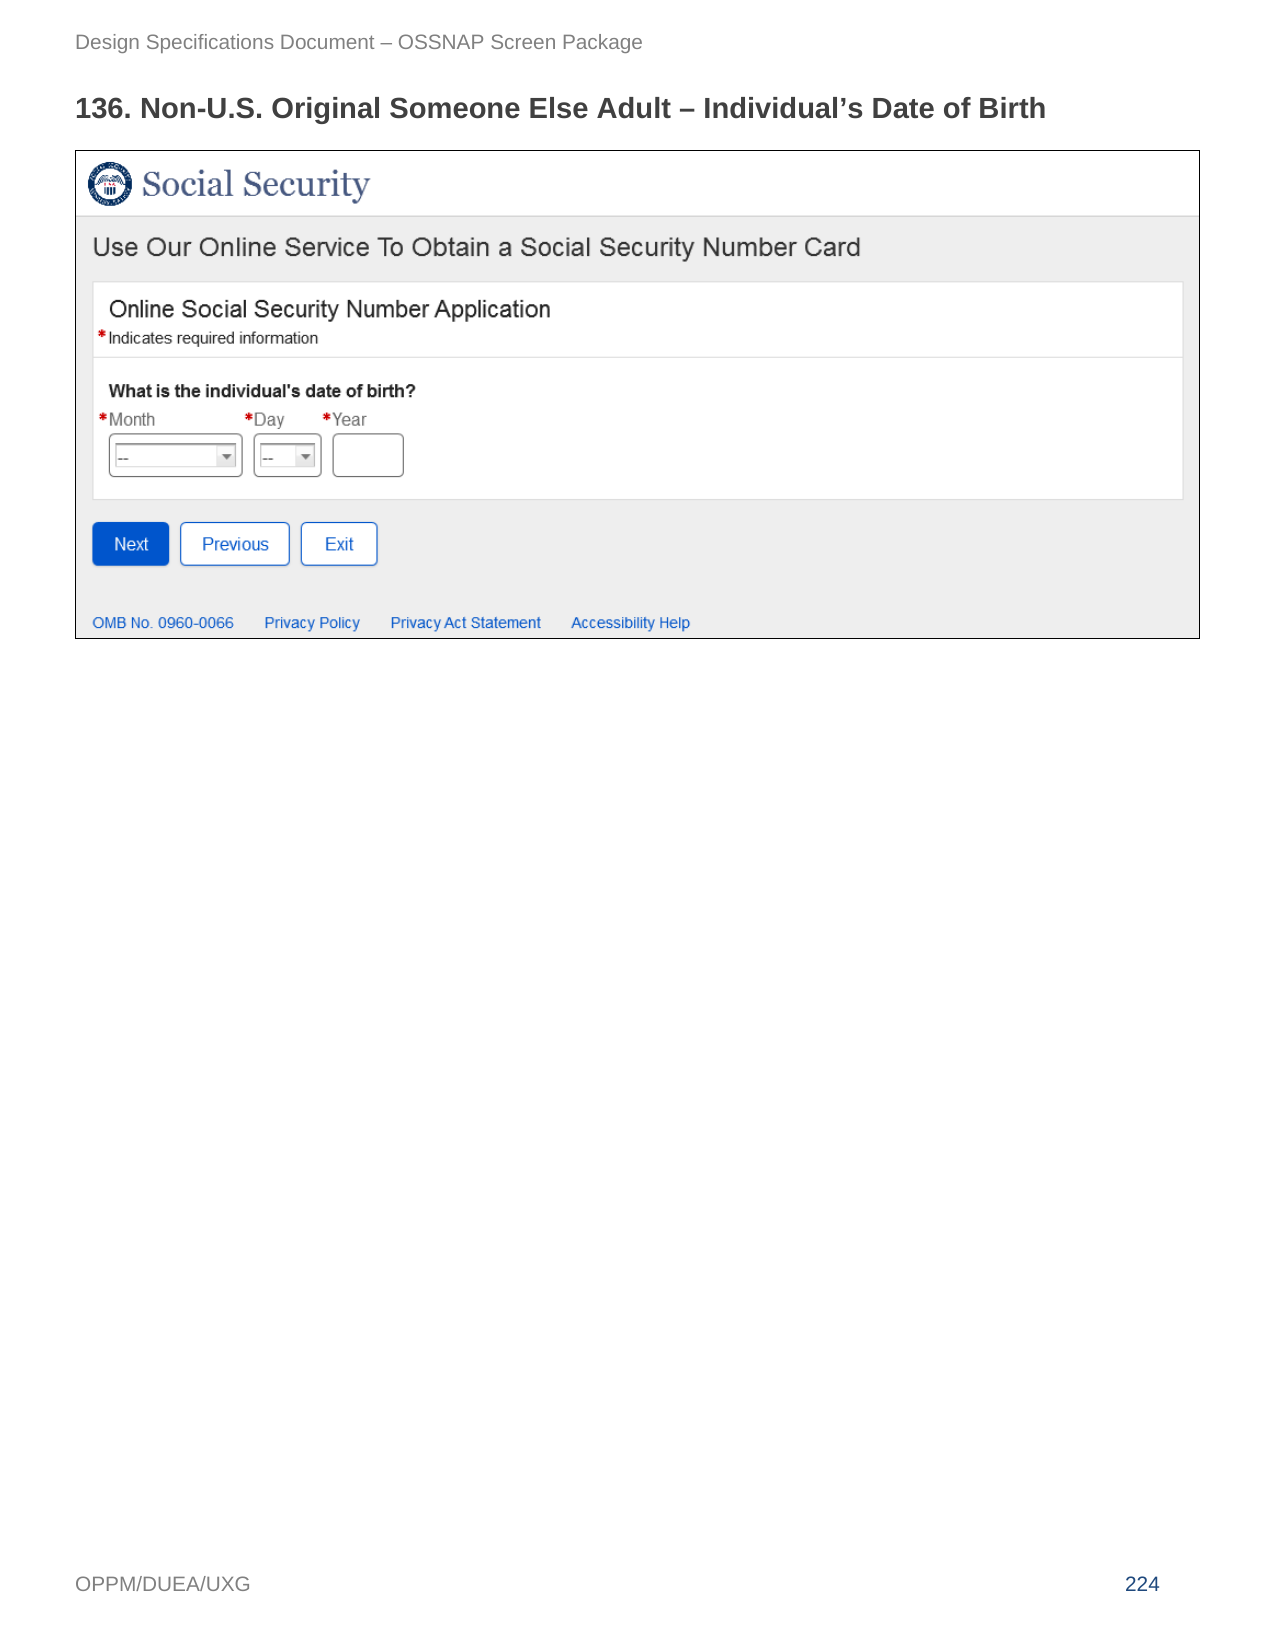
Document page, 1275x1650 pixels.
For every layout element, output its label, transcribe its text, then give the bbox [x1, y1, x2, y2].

subtitle Non-U.S. Original Someone Else Adult – Individual’s Date of Birth [75, 91, 1200, 125]
picture [76, 151, 1199, 638]
